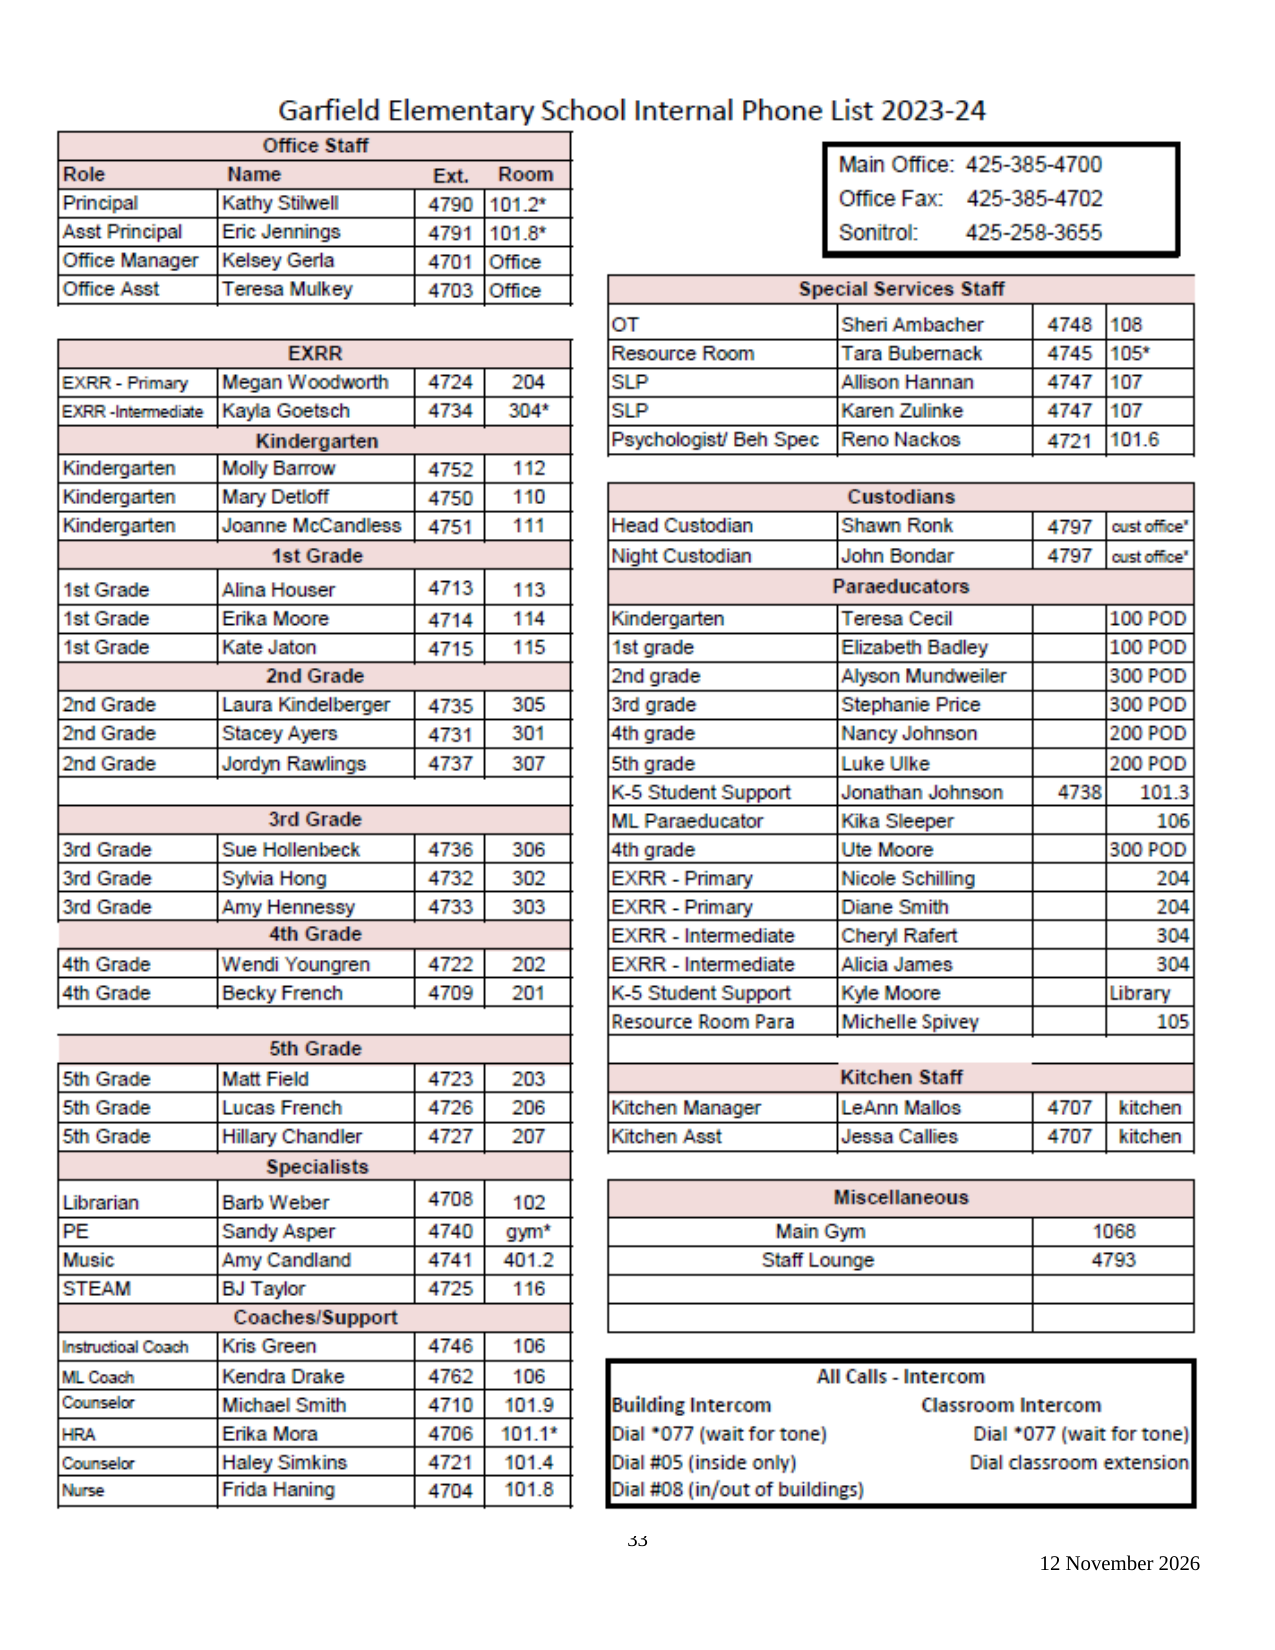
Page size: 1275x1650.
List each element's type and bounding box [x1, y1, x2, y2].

picture [29, 65, 1215, 1536]
